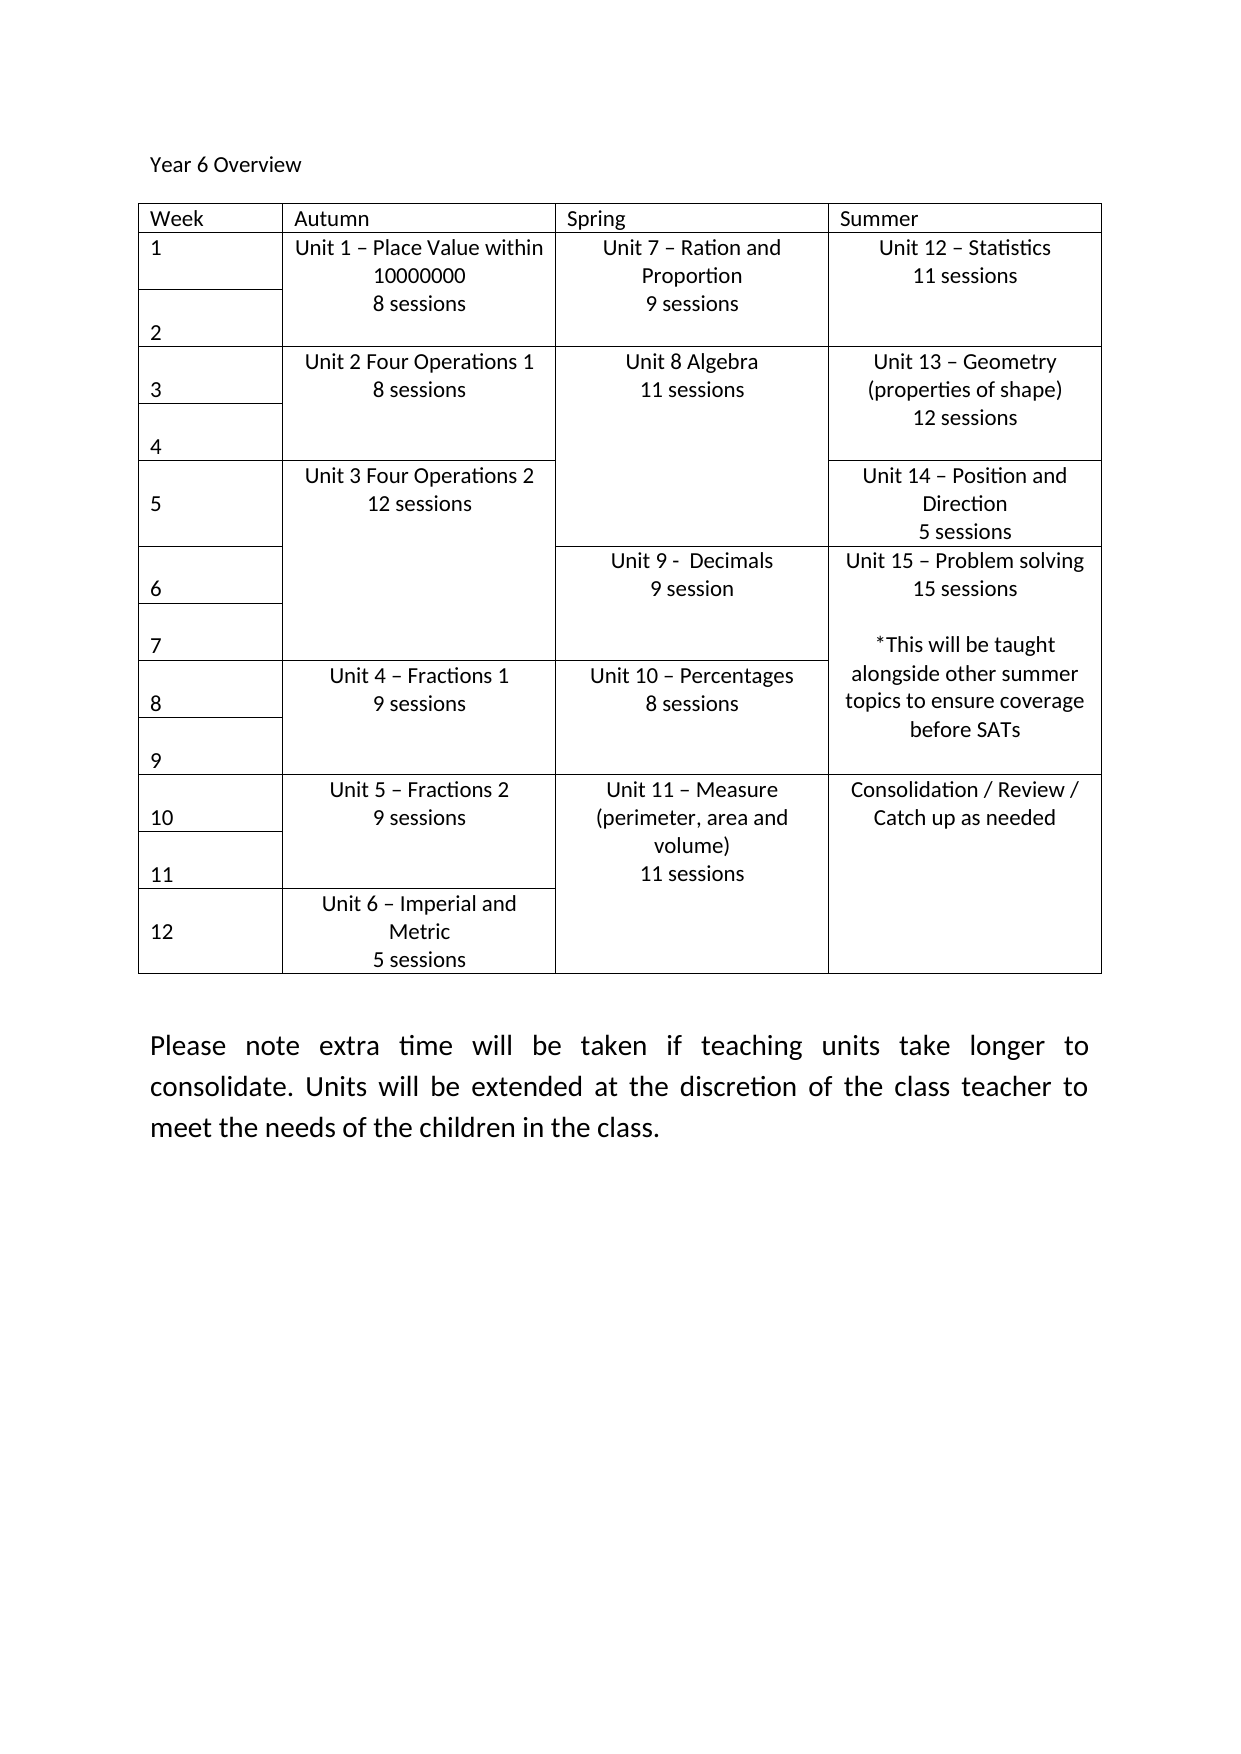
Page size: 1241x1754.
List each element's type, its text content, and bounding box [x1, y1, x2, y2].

table_cell Unit 12 – Statistics 11 sessions [829, 233, 1101, 346]
table_cell 3 [139, 347, 282, 403]
table_header Spring [556, 204, 828, 232]
table_cell Unit 15 – Problem solving 15 sessions *This will be taught alongside other summer topics to ensure coverage before SATs [829, 547, 1101, 774]
table_cell Unit 8 Algebra 11 sessions [556, 347, 828, 546]
table_cell 1 [139, 233, 282, 289]
table_cell Unit 11 – Measure (perimeter, area and volume) 11 sessions [556, 775, 828, 973]
table_cell Unit 7 – Ration and Proportion 9 sessions [556, 233, 828, 346]
table_cell 5 [139, 461, 282, 546]
table_header Autumn [283, 204, 555, 232]
table_cell 2 [139, 290, 282, 346]
table_cell Unit 3 Four Operations 2 12 sessions [283, 461, 555, 660]
table_cell 10 [139, 775, 282, 831]
table_header Week [139, 204, 282, 232]
table_cell Unit 1 – Place Value within 10000000 8 sessions [283, 233, 555, 346]
table_cell 12 [139, 889, 282, 973]
table_cell 11 [139, 832, 282, 888]
table_cell 9 [139, 718, 282, 774]
table_cell 8 [139, 661, 282, 717]
table_cell 6 [139, 547, 282, 603]
text Year 6 Overview [150, 150, 1090, 178]
table_cell Unit 4 – Fractions 1 9 sessions [283, 661, 555, 774]
table_cell 4 [139, 404, 282, 460]
table_cell Unit 14 – Position and Direction 5 sessions [829, 461, 1101, 546]
table_cell Consolidation / Review / Catch up as needed [829, 775, 1101, 973]
table_cell Unit 6 – Imperial and Metric 5 sessions [283, 889, 555, 973]
table_cell Unit 9 - Decimals 9 session [556, 547, 828, 660]
text Please note extra time will be taken if teaching units take longer to consolidate. Units will be extended at the discretion of the class teacher to meet the needs of the children in the class. [150, 1027, 1090, 1145]
table_header Summer [829, 204, 1101, 232]
table_cell Unit 2 Four Operations 1 8 sessions [283, 347, 555, 460]
table_cell 7 [139, 604, 282, 660]
table_cell Unit 5 – Fractions 2 9 sessions [283, 775, 555, 888]
table_cell Unit 13 – Geometry (properties of shape) 12 sessions [829, 347, 1101, 460]
table_cell Unit 10 – Percentages 8 sessions [556, 661, 828, 774]
